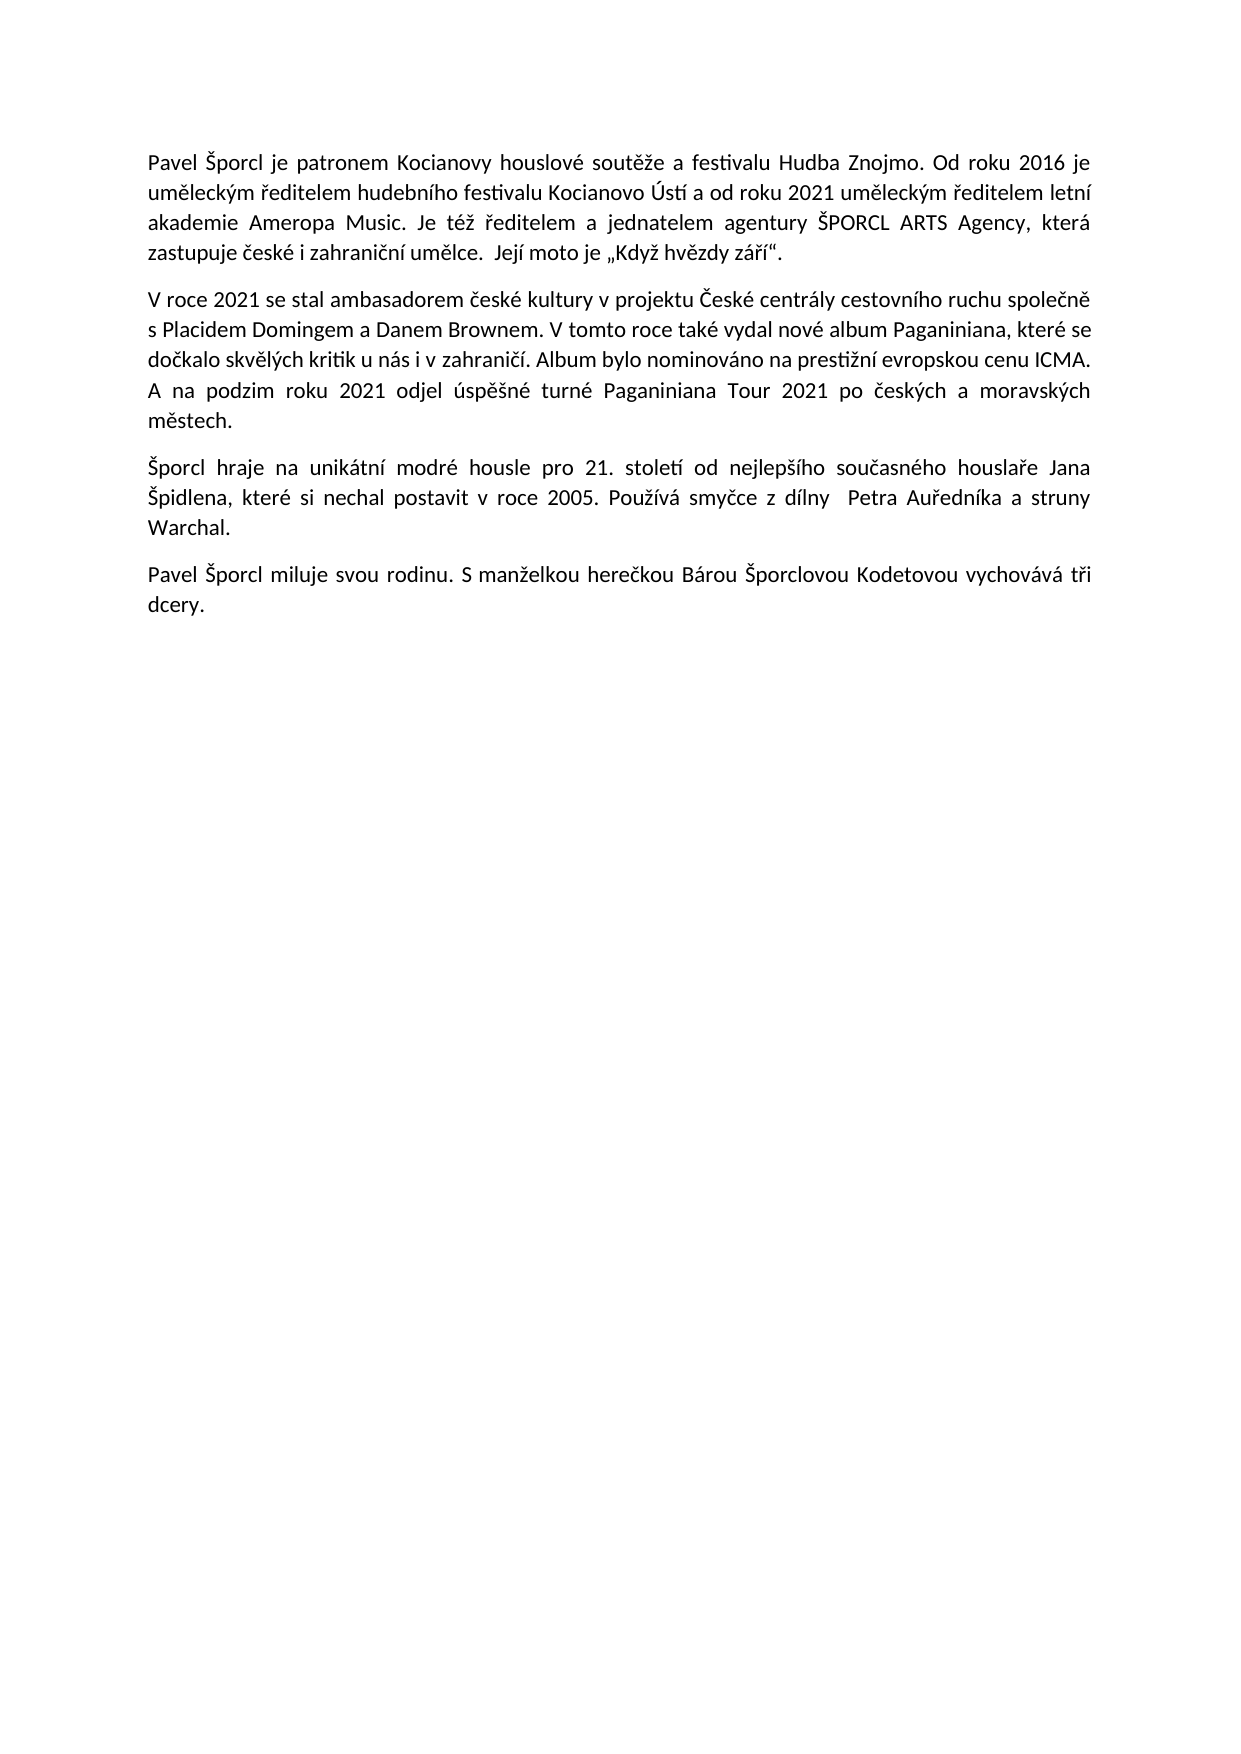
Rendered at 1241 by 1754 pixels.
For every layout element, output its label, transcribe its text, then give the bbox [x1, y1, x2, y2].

text V roce 2021 se stal ambasadorem české kultury v projektu České centrály cestovního ruchu společně s Placidem Domingem a Danem Brownem. V tomto roce také vydal nové album Paganiniana, které se dočkalo skvělých kritik u nás i v zahraničí. Album bylo nominováno na prestižní evropskou cenu ICMA. A na podzim roku 2021 odjel úspěšné turné Paganiniana Tour 2021 po českých a moravských městech. [148, 285, 1093, 434]
text Pavel Šporcl miluje svou rodinu. S manželkou herečkou Bárou Šporclovou Kodetovou vychovává tři dcery. [148, 560, 1093, 618]
text Pavel Šporcl je patronem Kocianovy houslové soutěže a festivalu Hudba Znojmo. Od roku 2016 je uměleckým ředitelem hudebního festivalu Kocianovo Ústí a od roku 2021 uměleckým ředitelem letní akademie Ameropa Music. Je též ředitelem a jednatelem agentury ŠPORCL ARTS Agency, která zastupuje české i zahraniční umělce. Její moto je „Když hvězdy září“. [148, 148, 1093, 266]
text Šporcl hraje na unikátní modré housle pro 21. století od nejlepšího současného houslaře Jana Špidlena, které si nechal postavit v roce 2005. Používá smyčce z dílny Petra Auředníka a struny Warchal. [148, 453, 1093, 541]
